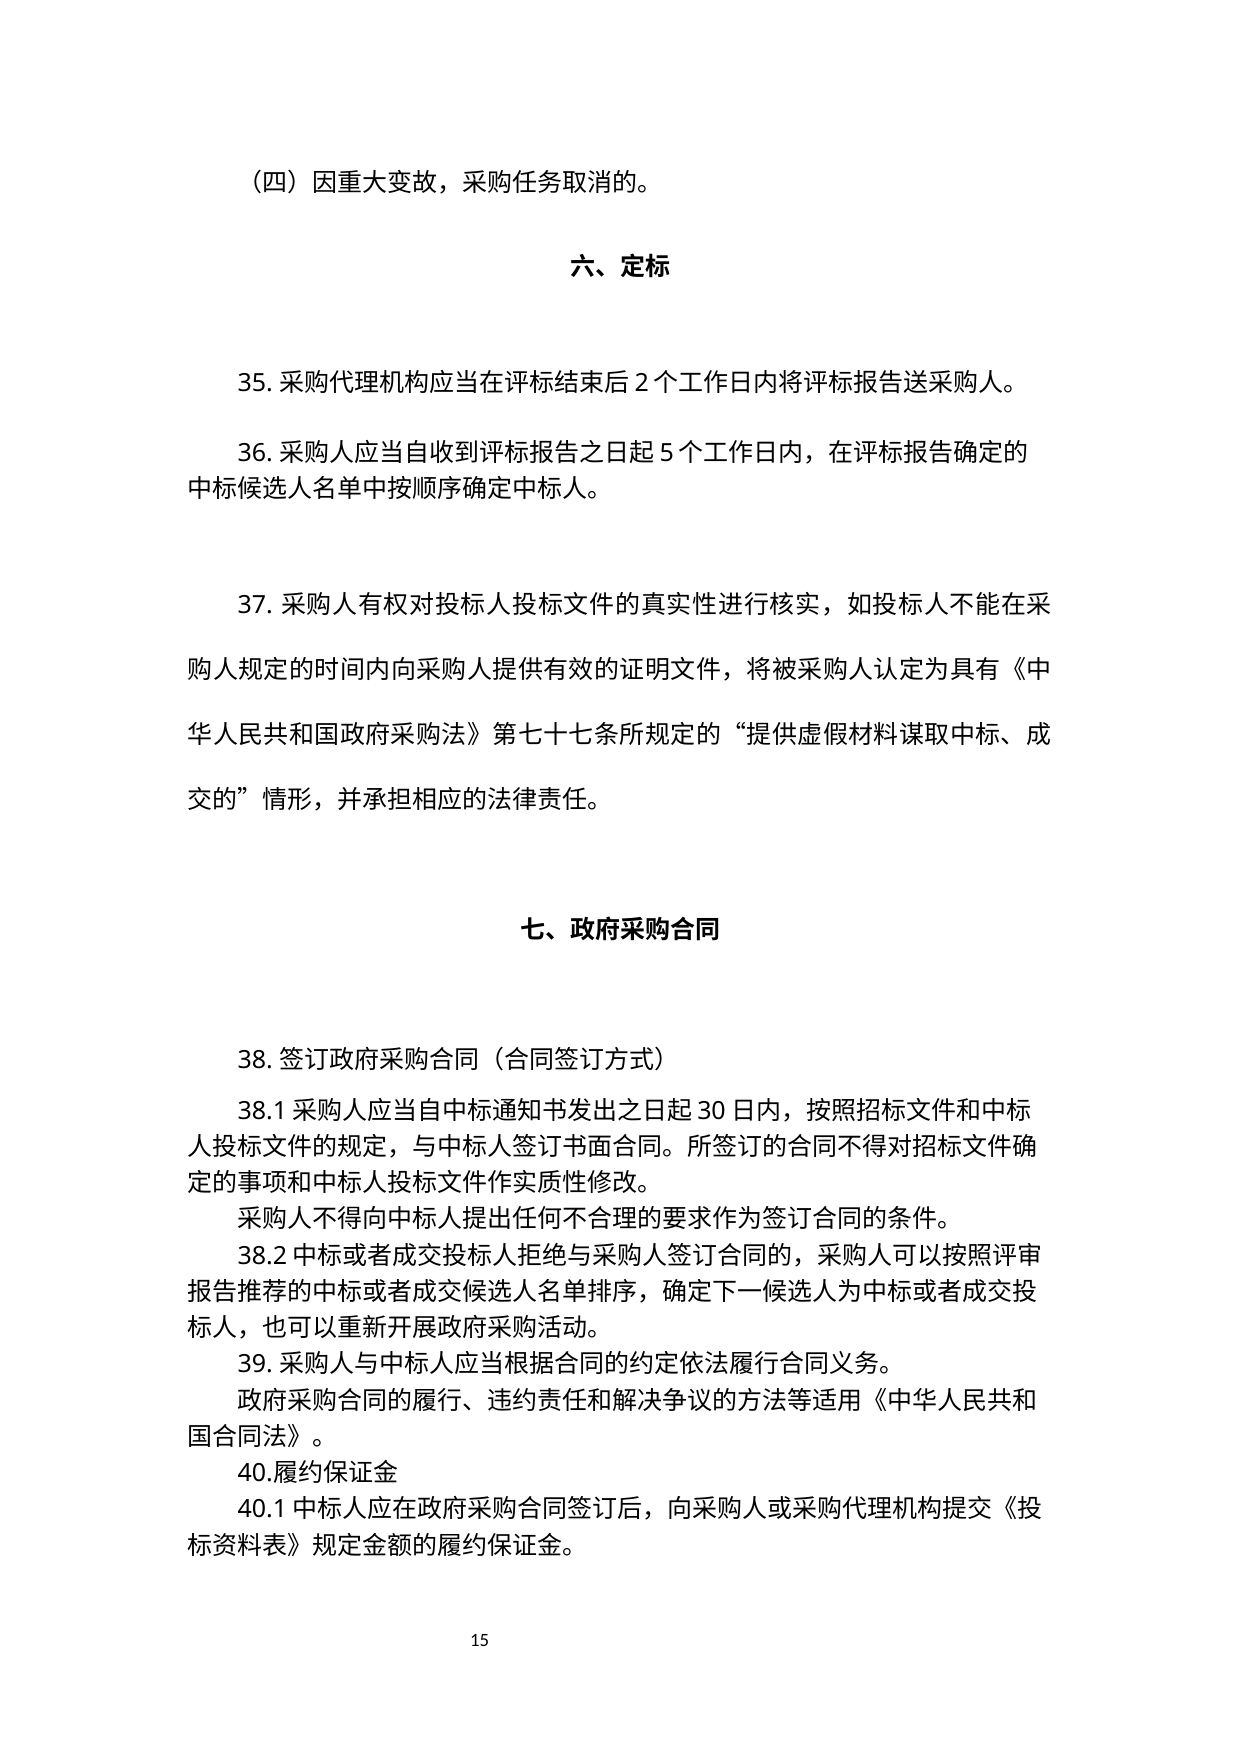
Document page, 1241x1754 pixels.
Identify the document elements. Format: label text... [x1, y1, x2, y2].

text 38.1采购人应当自中标通知书发出之日起30日内，按照招标文件和中标人投标文件的规定，与中标人签订书面合同。所签订的合同不得对招标文件确定的事项和中标人投标文件作实质性修改。 [187, 1090, 1053, 1199]
list 定标 [187, 232, 1053, 297]
text 采购人不得向中标人提出任何不合理的要求作为签订合同的条件。 [187, 1199, 1053, 1235]
text 36. 采购人应当自收到评标报告之日起5个工作日内，在评标报告确定的中标候选人名单中按顺序确定中标人。 [187, 433, 1053, 505]
text 39. 采购人与中标人应当根据合同的约定依法履行合同义务。 [187, 1344, 1053, 1380]
text （四）因重大变故，采购任务取消的。 [187, 162, 1053, 198]
text 40.1中标人应在政府采购合同签订后，向采购人或采购代理机构提交《投标资料表》规定金额的履约保证金。 [187, 1489, 1053, 1561]
text 37. 采购人有权对投标人投标文件的真实性进行核实，如投标人不能在采购人规定的时间内向采购人提供有效的证明文件，将被采购人认定为具有《中华人民共和国政府采购法》第七十七条所规定的“提供虚假材料谋取中标、成交的”情形，并承担相应的法律责任。 [187, 570, 1053, 830]
text 38. 签订政府采购合同（合同签订方式） [187, 1025, 1053, 1090]
text 政府采购合同的履行、违约责任和解决争议的方法等适用《中华人民共和国合同法》。 [187, 1380, 1053, 1453]
text 40.履约保证金 [187, 1453, 1053, 1489]
text 35. 采购代理机构应当在评标结束后2个工作日内将评标报告送采购人。 [187, 362, 1053, 398]
text 七、政府采购合同 [187, 895, 1053, 960]
text 38.2中标或者成交投标人拒绝与采购人签订合同的，采购人可以按照评审报告推荐的中标或者成交候选人名单排序，确定下一候选人为中标或者成交投标人，也可以重新开展政府采购活动。 [187, 1235, 1053, 1344]
